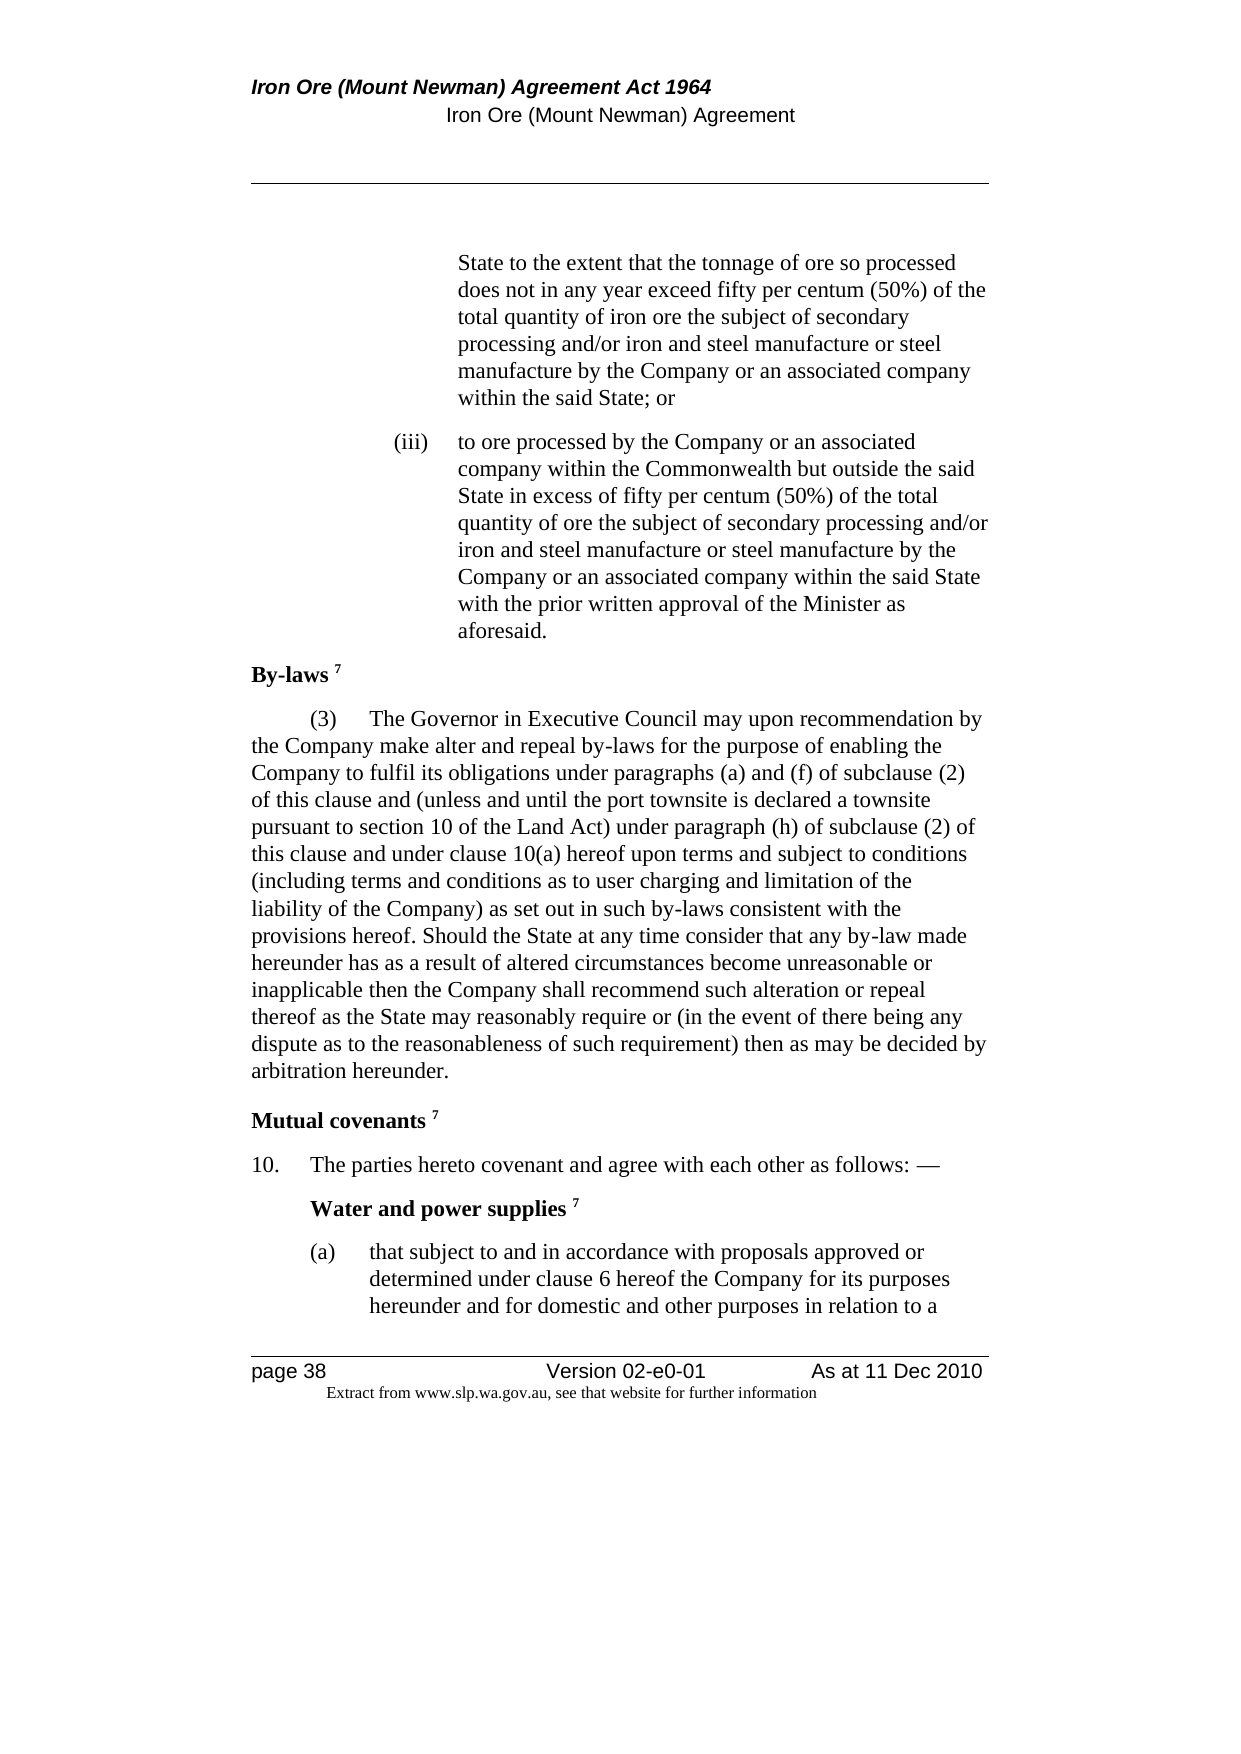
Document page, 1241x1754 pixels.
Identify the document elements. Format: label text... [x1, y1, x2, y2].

text (iii) to ore processed by the Company or an associated company within the Commonwealth but outside the said State in excess of fifty per centum (50%) of the total quantity of ore the subject of secondary processing and/or iron and steel manufacture or steel manufacture by the Company or an associated company within the said State with the prior written approval of the Minister as aforesaid. [251, 427, 989, 644]
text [251, 248, 989, 411]
text 10. The parties hereto covenant and agree with each other as follows: — [251, 1150, 989, 1177]
text Water and power supplies 7 [310, 1194, 989, 1221]
text Mutual covenants 7 [251, 1106, 989, 1133]
text (3) The Governor in Executive Council may upon recommendation by the Company make alter and repeal by-laws for the purpose of enabling the Company to fulfil its obligations under paragraphs (a) and (f) of subclause (2) of this clause and (unless and until the port townsite is declared a townsite pursuant to section 10 of the Land Act) under paragraph (h) of subclause (2) of this clause and under clause 10(a) hereof upon terms and subject to conditions (including terms and conditions as to user charging and limitation of the liability of the Company) as set out in such by-laws consistent with the provisions hereof. Should the State at any time consider that any by-law made hereunder has as a result of altered circumstances become unreasonable or inapplicable then the Company shall recommend such alteration or repeal thereof as the State may reasonably require or (in the event of there being any dispute as to the reasonableness of such requirement) then as may be decided by arbitration hereunder. [251, 704, 989, 1083]
text By-laws 7 [251, 661, 989, 688]
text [251, 1238, 989, 1319]
